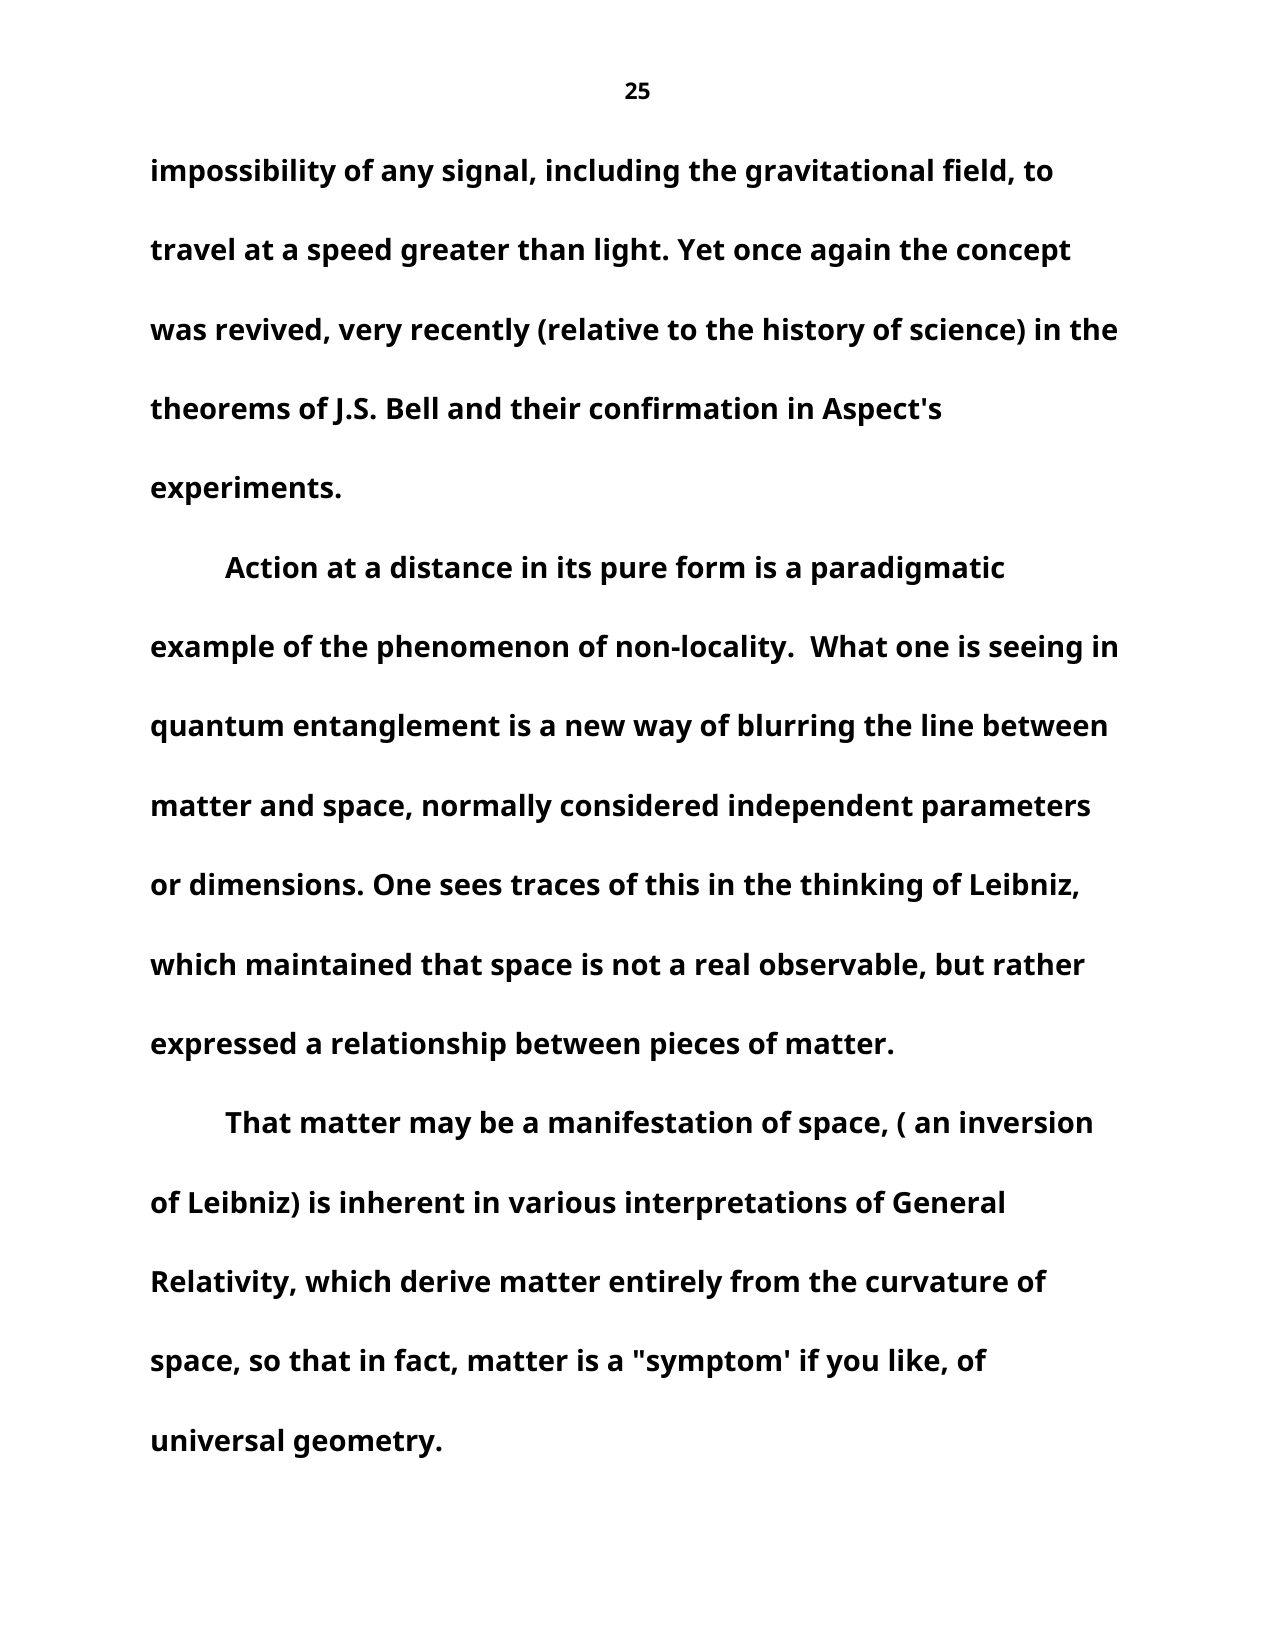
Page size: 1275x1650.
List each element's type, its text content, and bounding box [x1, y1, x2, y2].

text Action at a distance in its pure form is a paradigmatic example of the phenomenon of non-locality. What one is seeing in quantum entanglement is a new way of blurring the line between matter and space, normally considered independent parameters or dimensions. One sees traces of this in the thinking of Leibniz, which maintained that space is not a real observable, but rather expressed a relationship between pieces of matter. [150, 547, 1125, 1063]
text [150, 150, 1125, 507]
text That matter may be a manifestation of space, ( an inversion of Leibniz) is inherent in various interpretations of General Relativity, which derive matter entirely from the curvature of space, so that in fact, matter is a "symptom' if you like, of universal geometry. [150, 1102, 1125, 1460]
